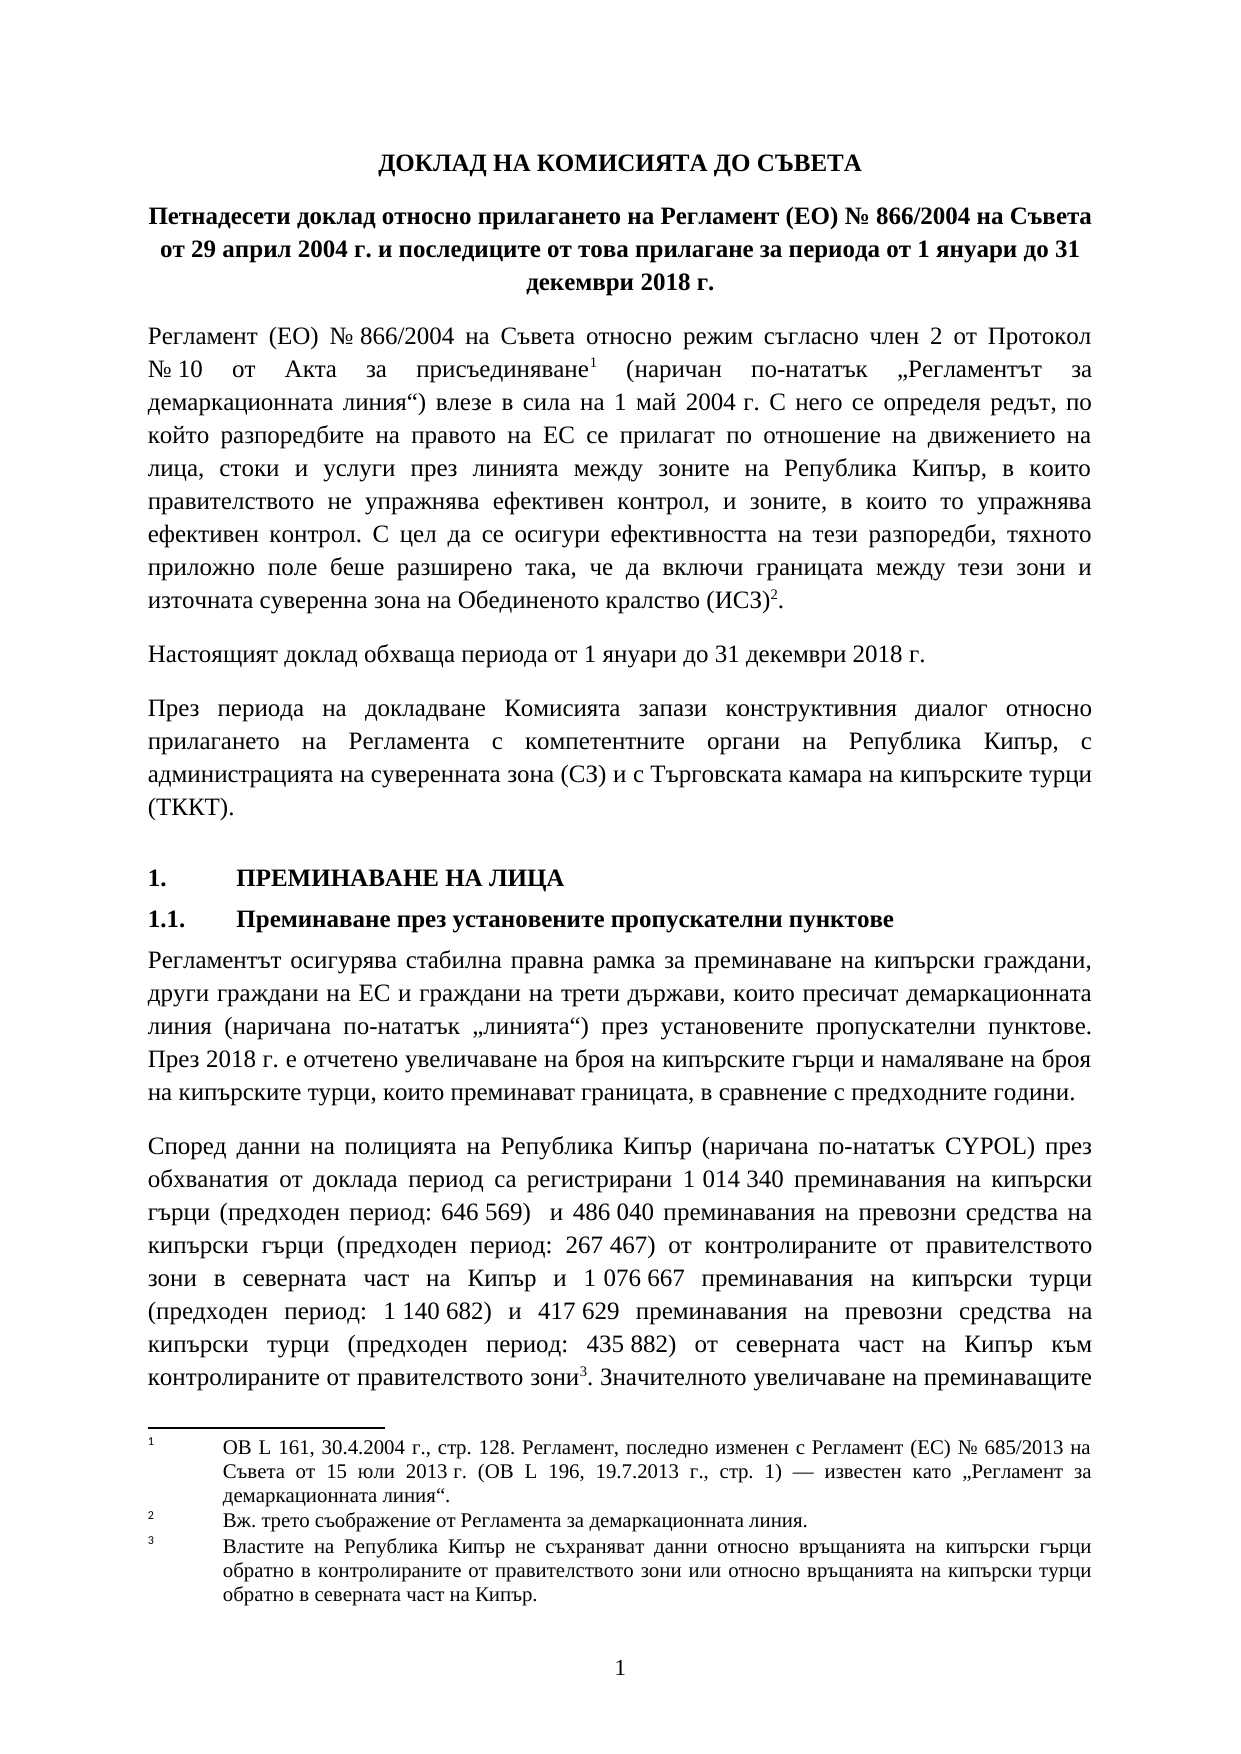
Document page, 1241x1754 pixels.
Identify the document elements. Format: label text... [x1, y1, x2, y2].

text Настоящият доклад обхваща периода от 1 януари до 31 декември 2018 г. [148, 639, 1093, 668]
text 1. ПРЕМИНАВАНЕ НА ЛИЦА [148, 863, 1093, 892]
text ДОКЛАД НА КОМИСИЯТА ДО СЪВЕТА [148, 148, 1093, 176]
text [148, 1131, 1093, 1391]
text През периода на докладване Комисията запази конструктивния диалог относно прилагането на Регламента с компетентните органи на Република Кипър, с администрацията на суверенната зона (СЗ) и с Търговската камара на кипърските турци (ТККТ). [148, 693, 1093, 821]
list 1.1. Преминаване през установените пропускателни пунктове [148, 904, 1093, 933]
text Петнадесети доклад относно прилагането на Регламент (ЕО) № 866/2004 на Съвета от 29 април 2004 г. и последиците от това прилагане за периода от 1 януари до 31 декември 2018 г. [148, 201, 1093, 296]
text Регламентът осигурява стабилна правна рамка за преминаване на кипърски граждани, други граждани на ЕС и граждани на трети държави, които пресичат демаркационната линия (наричана по-нататък „линията“) през установените пропускателни пунктове. През 2018 г. е отчетено увеличаване на броя на кипърските гърци и намаляване на броя на кипърските турци, които преминават границата, в сравнение с предходните години. [148, 945, 1093, 1106]
text Регламент (ЕО) № 866/2004 на Съвета относно режим съгласно член 2 от Протокол № 10 от Акта за присъединяване (наричан по-нататък „Регламентът за демаркационната линия“) влезе в сила на 1 май 2004 г. С него се определя редът, по който разпоредбите на правото на ЕС се прилагат по отношение на движението на лица, стоки и услуги през линията между зоните на Република Кипър, в които правителството не упражнява ефективен контрол, и зоните, в които то упражнява ефективен контрол. С цел да се осигури ефективността на тези разпоредби, тяхното приложно поле беше разширено така, че да включи границата между тези зони и източната суверенна зона на Обединеното кралство (ИСЗ). [148, 321, 1093, 614]
